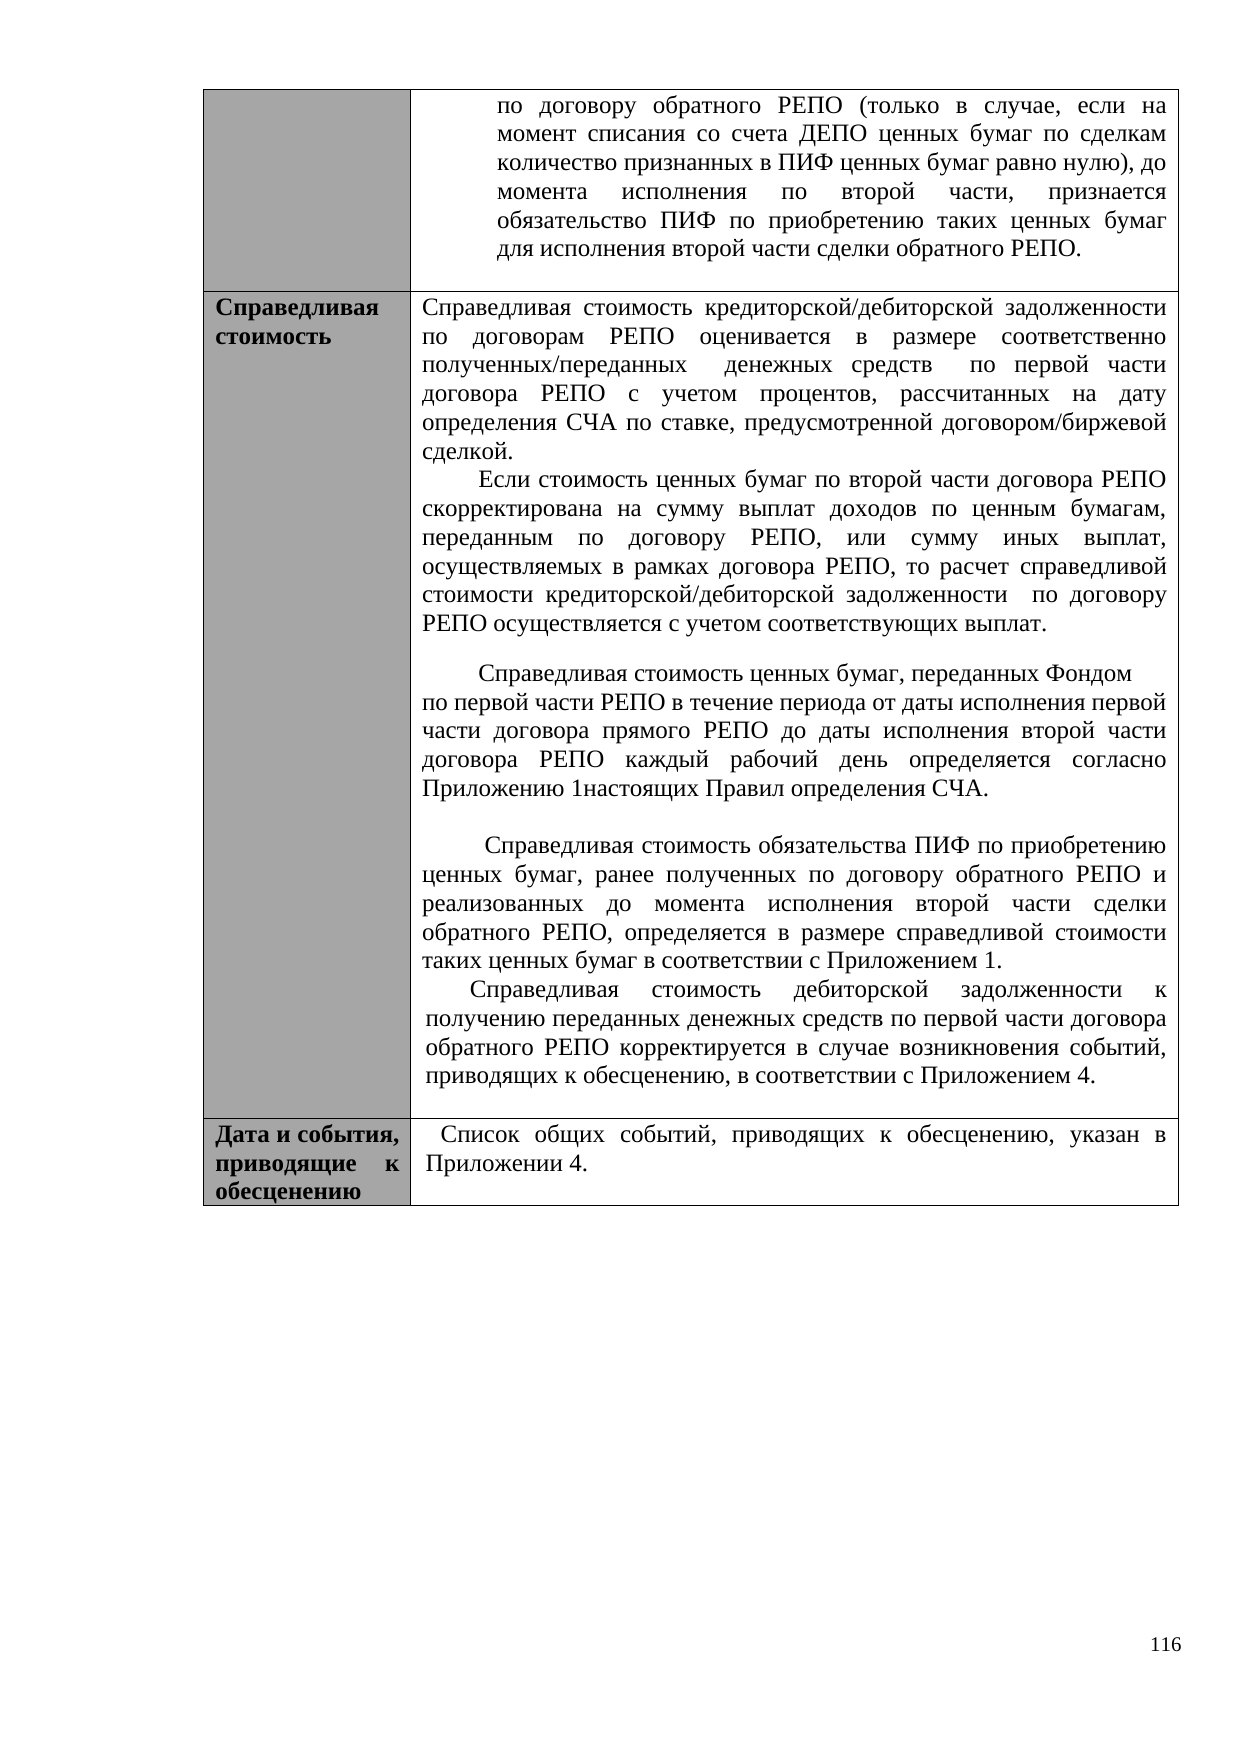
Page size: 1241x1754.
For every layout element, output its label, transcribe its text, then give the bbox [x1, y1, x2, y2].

table_cell Справедливая стоимость [204, 292, 410, 1118]
table_cell Дата и события, приводящие к обесценению [204, 1119, 410, 1205]
table_cell Справедливая стоимость кредиторской/дебиторской задолженности по договорам РЕПО оценивается в размере соответственно полученных/переданных денежных средств по первой части договора РЕПО с учетом процентов, рассчитанных на дату определения СЧА по ставке, предусмотренной договором/биржевой сделкой. Если стоимость ценных бумаг по второй части договора РЕПО скорректирована на сумму выплат доходов по ценным бумагам, переданным по договору РЕПО, или сумму иных выплат, осуществляемых в рамках договора РЕПО, то расчет справедливой стоимости кредиторской/дебиторской задолженности по договору РЕПО осуществляется с учетом соответствующих выплат. Справедливая стоимость ценных бумаг, переданных Фондом по первой части РЕПО в течение периода от даты исполнения первой части договора прямого РЕПО до даты исполнения второй части договора РЕПО каждый рабочий день определяется согласно Приложению 1настоящих Правил определения СЧА. Справедливая стоимость обязательства ПИФ по приобретению ценных бумаг, ранее полученных по договору обратного РЕПО и реализованных до момента исполнения второй части сделки обратного РЕПО, определяется в размере справедливой стоимости таких ценных бумаг в соответствии с Приложением 1. Справедливая стоимость дебиторской задолженности к получению переданных денежных средств по первой части договора обратного РЕПО корректируется в случае возникновения событий, приводящих к обесценению, в соответствии с Приложением 4. [411, 292, 1178, 1118]
table_cell Список общих событий, приводящих к обесценению, указан в Приложении 4. [411, 1119, 1178, 1205]
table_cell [411, 90, 1178, 291]
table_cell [204, 90, 410, 291]
